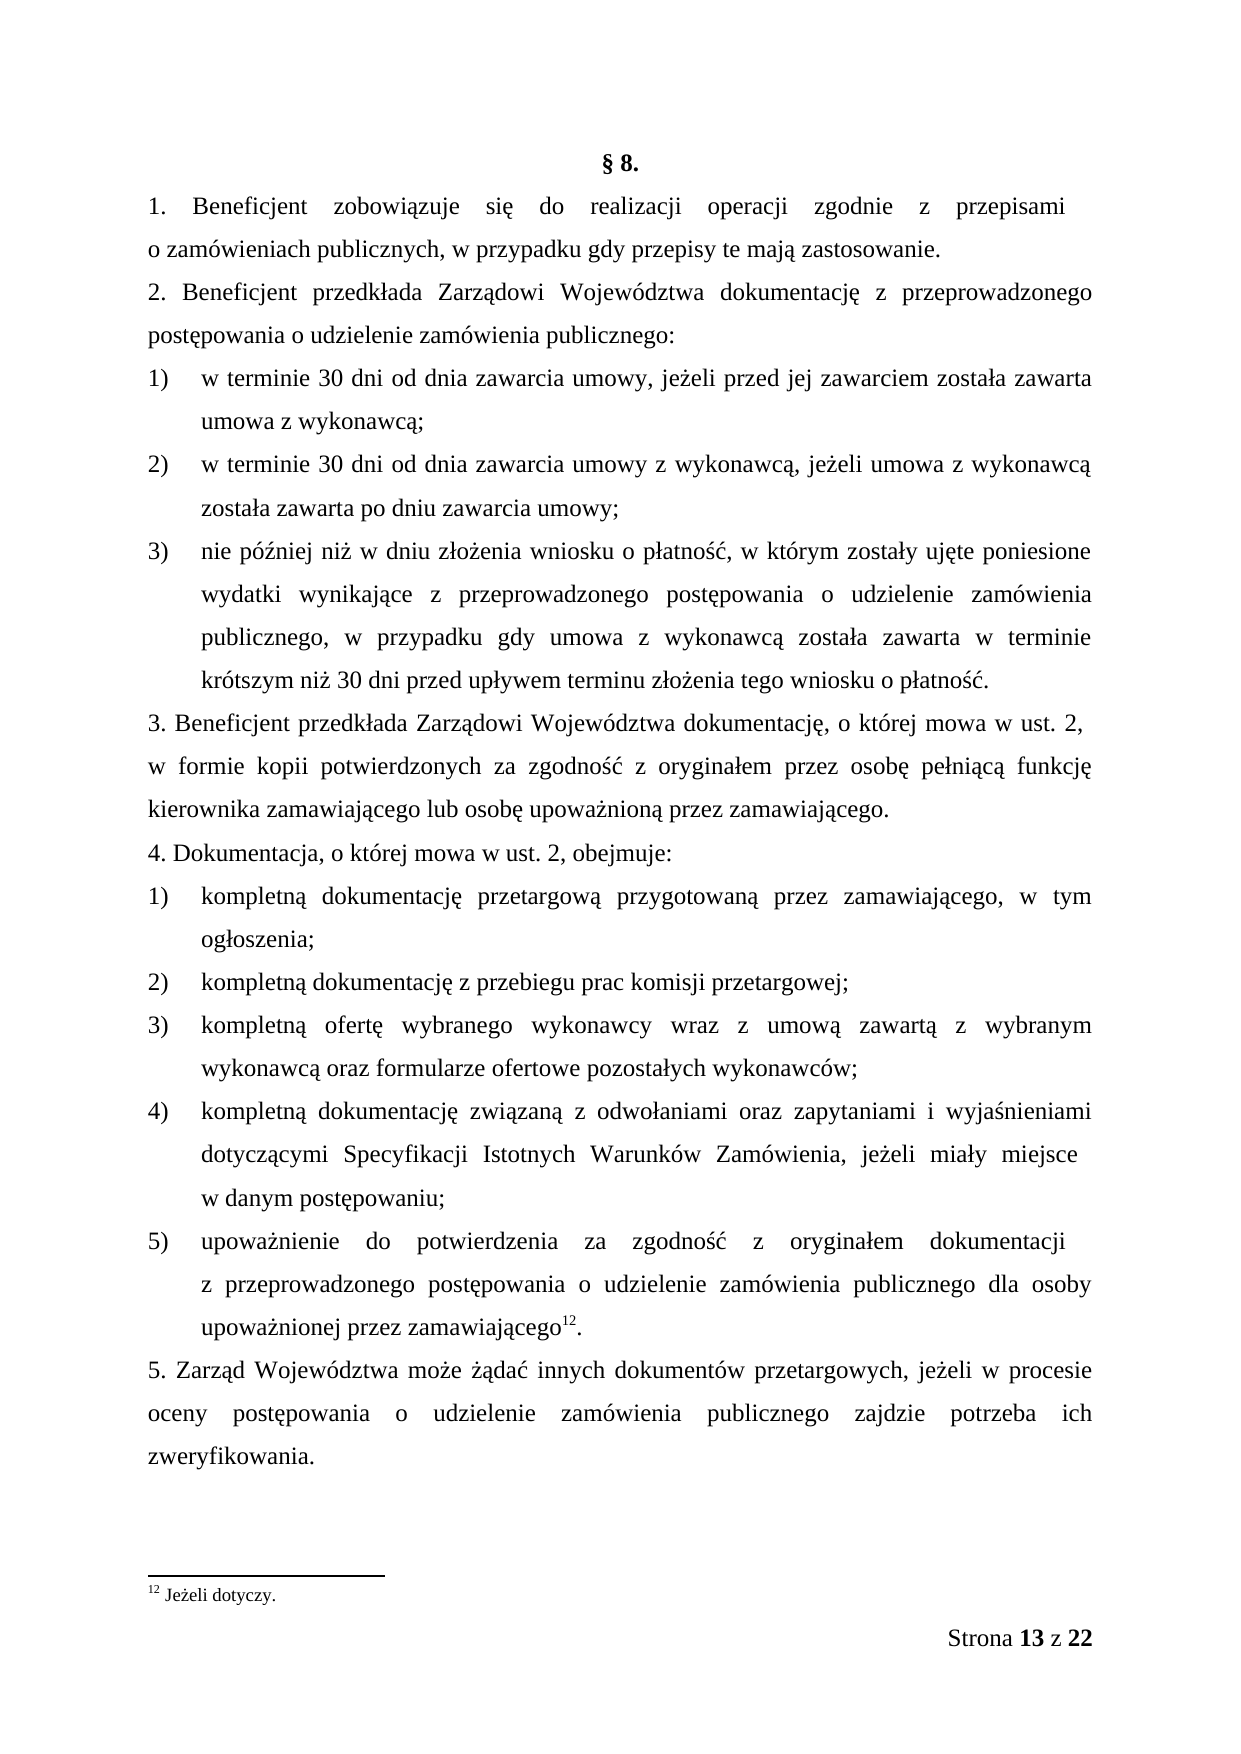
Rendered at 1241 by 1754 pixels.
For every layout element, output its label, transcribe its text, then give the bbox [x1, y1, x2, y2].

text 5. Zarząd Województwa może żądać innych dokumentów przetargowych, jeżeli w procesie oceny postępowania o udzielenie zamówienia publicznego zajdzie potrzeba ich zweryfikowania. [148, 1355, 1093, 1470]
text 3) kompletną ofertę wybranego wykonawcy wraz z umową zawartą z wybranym wykonawcą oraz formularze ofertowe pozostałych wykonawców; [148, 1010, 1093, 1082]
text 3. Beneficjent przedkłada Zarządowi Województwa dokumentację, o której mowa w ust. 2, w formie kopii potwierdzonych za zgodność z oryginałem przez osobę pełniącą funkcję kierownika zamawiającego lub osobę upoważnioną przez zamawiającego. [148, 708, 1093, 823]
text 1) w terminie 30 dni od dnia zawarcia umowy, jeżeli przed jej zawarciem została zawarta umowa z wykonawcą; [148, 363, 1093, 435]
text 1) kompletną dokumentację przetargową przygotowaną przez zamawiającego, w tym ogłoszenia; [148, 881, 1093, 953]
text 4) kompletną dokumentację związaną z odwołaniami oraz zapytaniami i wyjaśnieniami dotyczącymi Specyfikacji Istotnych Warunków Zamówienia, jeżeli miały miejsce w danym postępowaniu; [148, 1096, 1093, 1211]
text 2) w terminie 30 dni od dnia zawarcia umowy z wykonawcą, jeżeli umowa z wykonawcą została zawarta po dniu zawarcia umowy; [148, 449, 1093, 521]
text 5) upoważnienie do potwierdzenia za zgodność z oryginałem dokumentacji z przeprowadzonego postępowania o udzielenie zamówienia publicznego dla osoby upoważnionej przez zamawiającego. [148, 1226, 1093, 1341]
text § 8. [148, 148, 1093, 176]
text 3) nie później niż w dniu złożenia wniosku o płatność, w którym zostały ujęte poniesione wydatki wynikające z przeprowadzonego postępowania o udzielenie zamówienia publicznego, w przypadku gdy umowa z wykonawcą została zawarta w terminie krótszym niż 30 dni przed upływem terminu złożenia tego wniosku o płatność. [148, 536, 1093, 694]
text 1. Beneficjent zobowiązuje się do realizacji operacji zgodnie z przepisami o zamówieniach publicznych, w przypadku gdy przepisy te mają zastosowanie. [148, 191, 1093, 263]
text 2. Beneficjent przedkłada Zarządowi Województwa dokumentację z przeprowadzonego postępowania o udzielenie zamówienia publicznego: [148, 277, 1093, 349]
text 4. Dokumentacja, o której mowa w ust. 2, obejmuje: [148, 838, 1093, 866]
text 2) kompletną dokumentację z przebiegu prac komisji przetargowej; [148, 967, 1093, 996]
